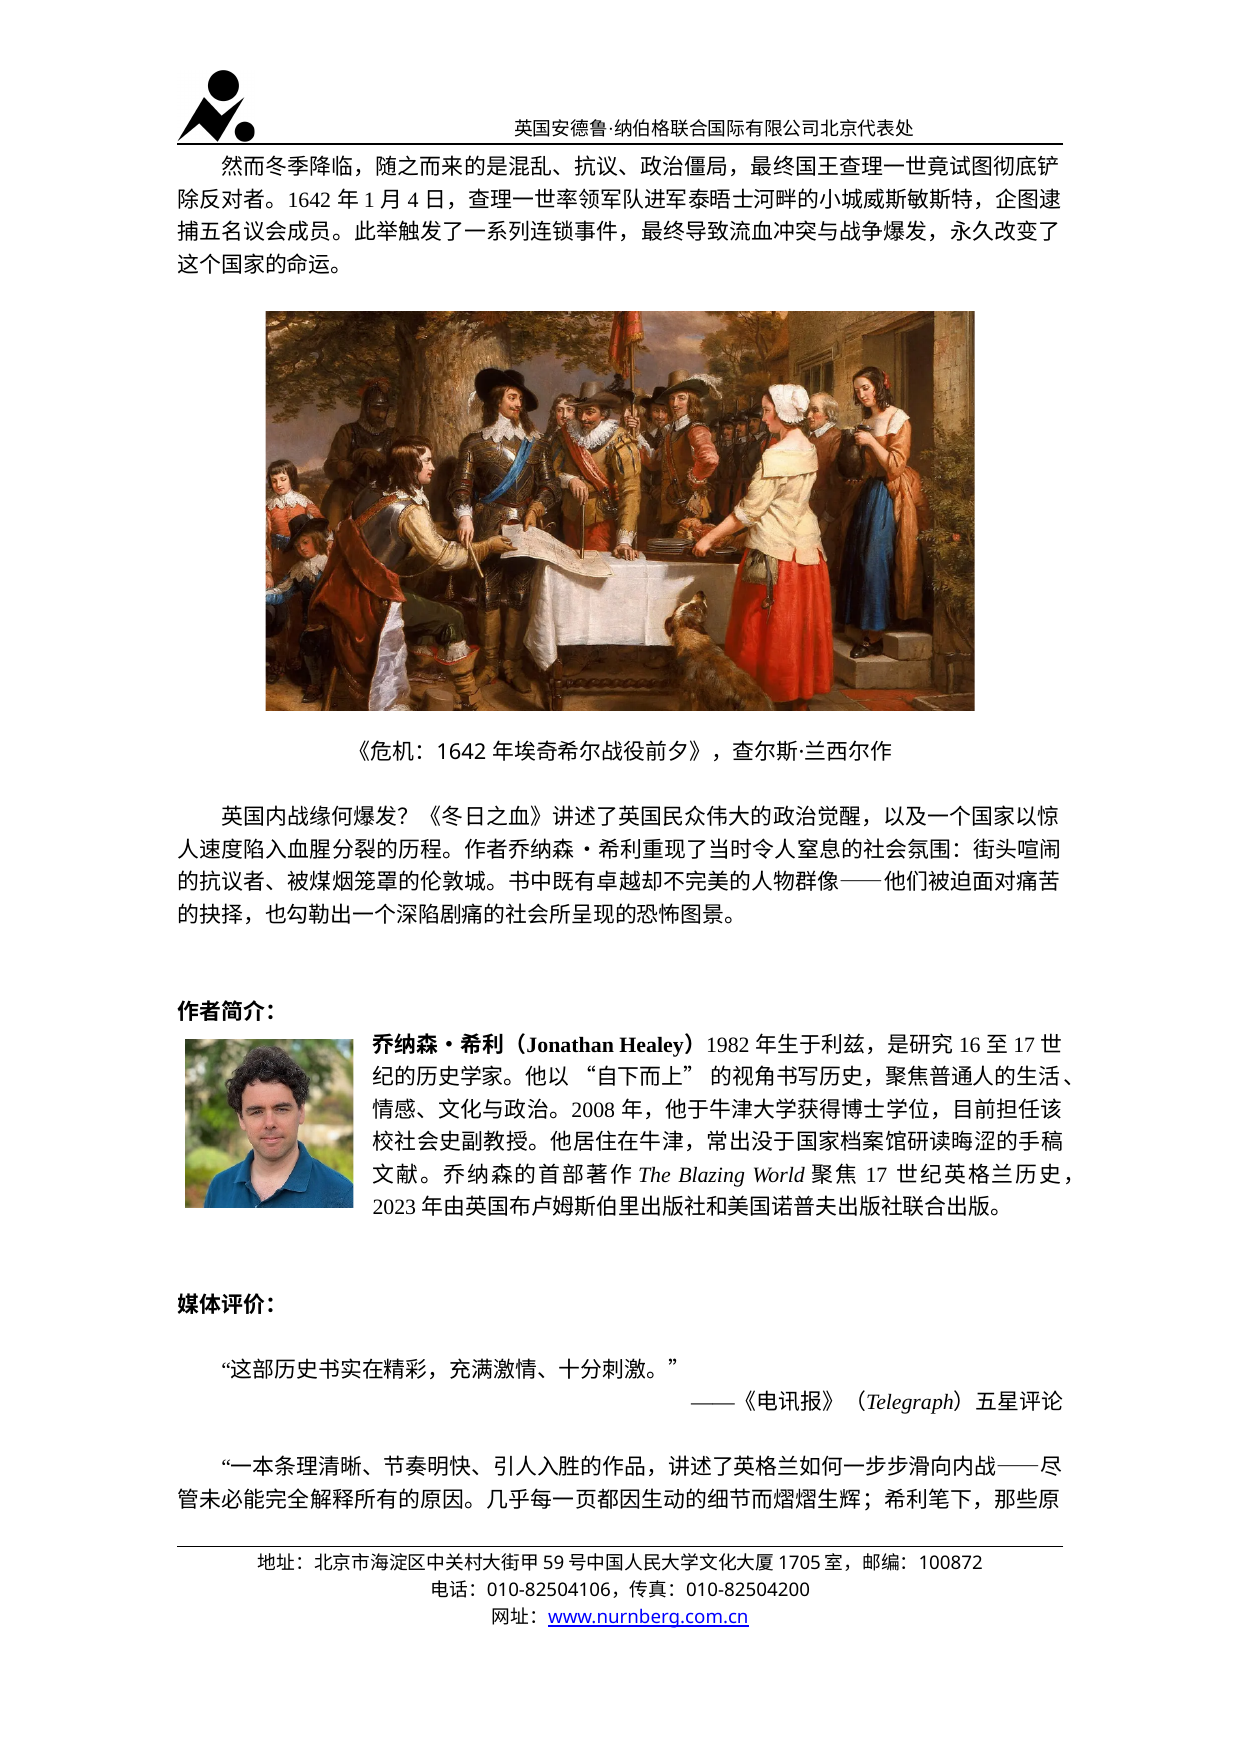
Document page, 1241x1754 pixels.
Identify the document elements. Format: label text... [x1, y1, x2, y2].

picture [177, 70, 255, 142]
picture [185, 1039, 354, 1208]
text 《危机：1642 年埃奇希尔战役前夕》，查尔斯·兰西尔作 [177, 734, 1063, 766]
picture [265, 311, 975, 711]
text 然而冬季降临，随之而来的是混乱、抗议、政治僵局，最终国王查理一世竟试图彻底铲除反对者。1642 年 1 月 4 日，查理一世率领军队进军泰晤士河畔的小城威斯敏斯特，企图逮捕五名议会成员。此举触发了一系列连锁事件，最终导致流血冲突与战争爆发，永久改变了这个国家的命运。 [177, 149, 1063, 279]
text 乔纳森・希利（Jonathan Healey）1982 年生于利兹，是研究 16 至 17 世纪的历史学家。他以 “自下而上” 的视角书写历史，聚焦普通人的生活、情感、文化与政治。2008 年，他于牛津大学获得博士学位，目前担任该校社会史副教授。他居住在牛津，常出没于国家档案馆研读晦涩的手稿文献。乔纳森的首部著作The Blazing World聚焦 17 世纪英格兰历史，2023 年由英国布卢姆斯伯里出版社和美国诺普夫出版社联合出版。 [177, 1026, 1063, 1221]
text 媒体评价： [177, 1286, 1063, 1319]
text 英国内战缘何爆发？《冬日之血》讲述了英国民众伟大的政治觉醒，以及一个国家以惊人速度陷入血腥分裂的历程。作者乔纳森・希利重现了当时令人窒息的社会氛围：街头喧闹的抗议者、被煤烟笼罩的伦敦城。书中既有卓越却不完美的人物群像——他们被迫面对痛苦的抉择，也勾勒出一个深陷剧痛的社会所呈现的恐怖图景。 [177, 799, 1063, 929]
text 作者简介： [177, 994, 1063, 1026]
text ——《电讯报》（Telegraph）五星评论 [177, 1384, 1063, 1416]
text “这部历史书实在精彩，充满激情、十分刺激。” [177, 1351, 1063, 1384]
